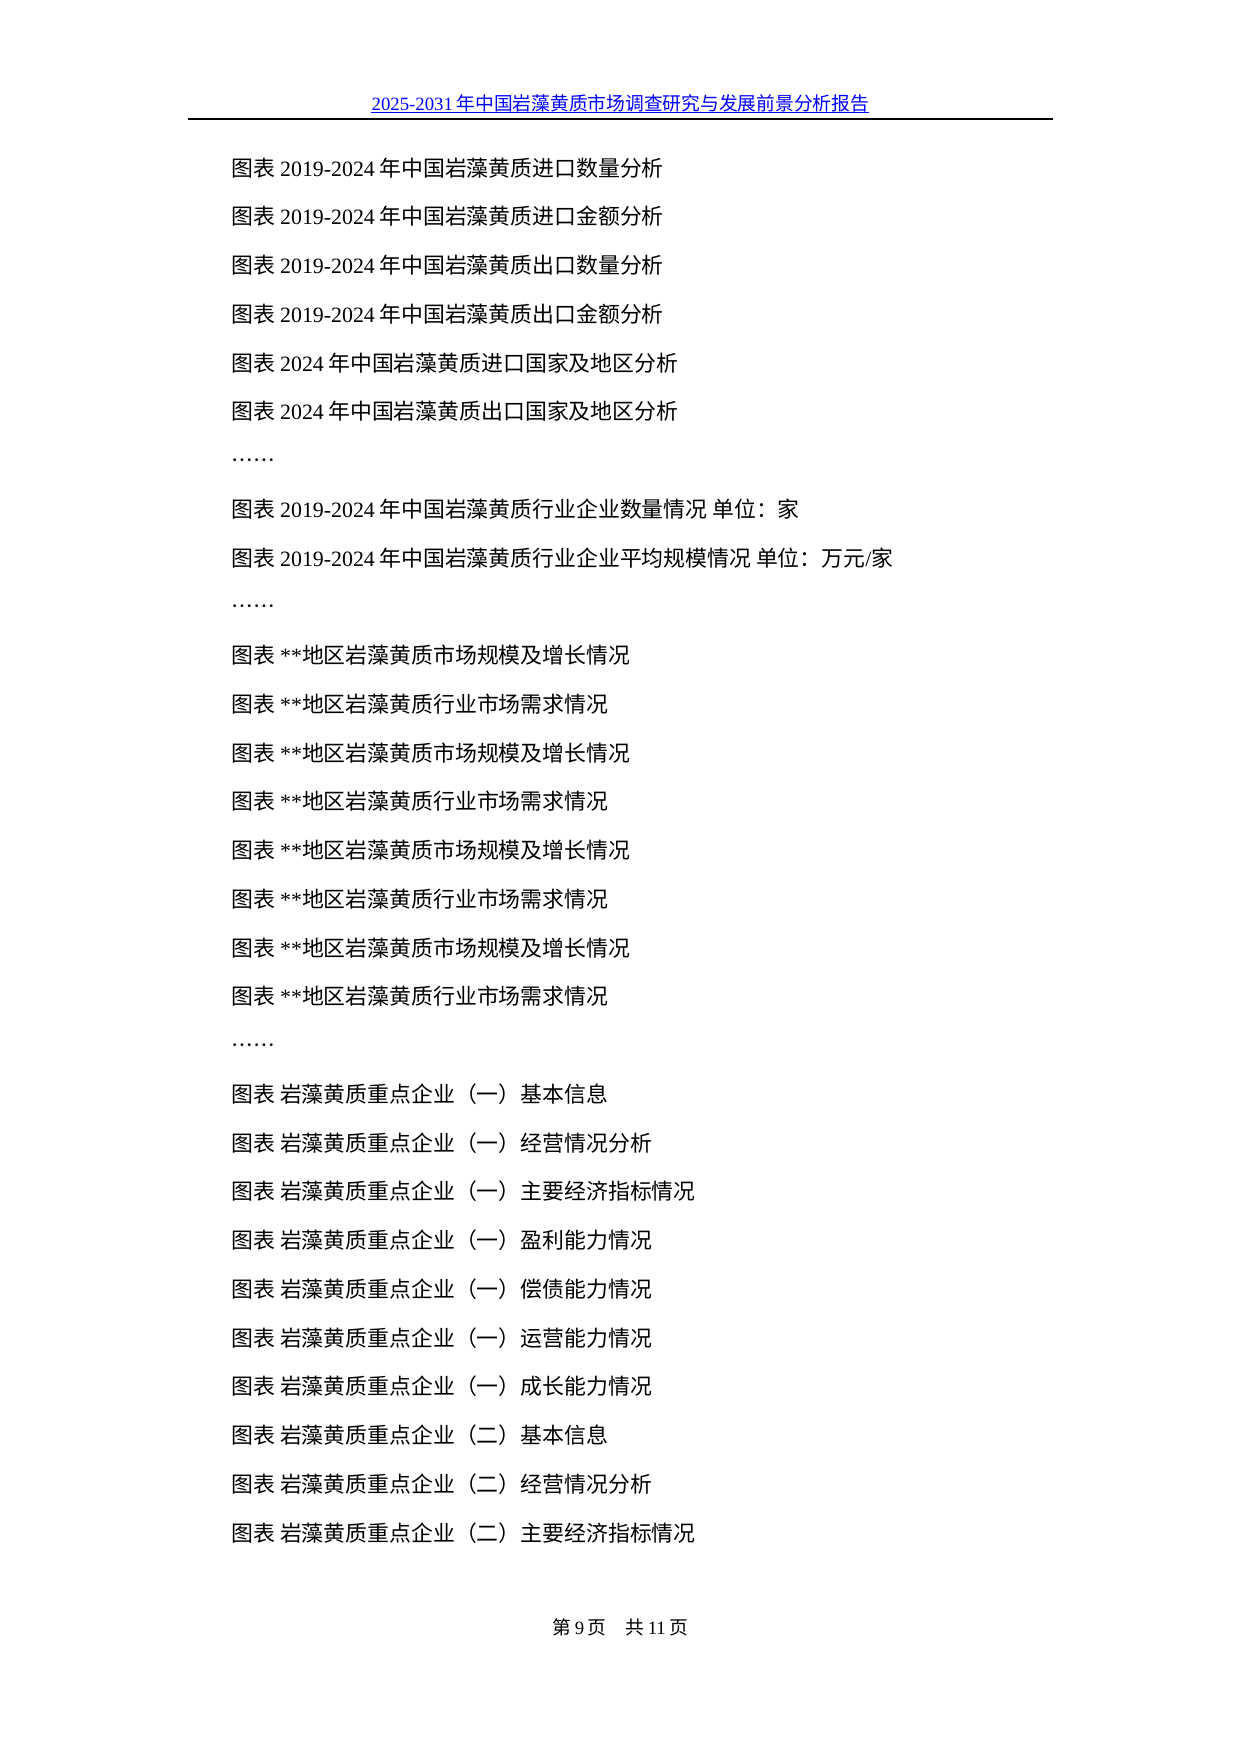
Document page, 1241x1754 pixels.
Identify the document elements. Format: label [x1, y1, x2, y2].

text [187, 150, 1053, 1548]
